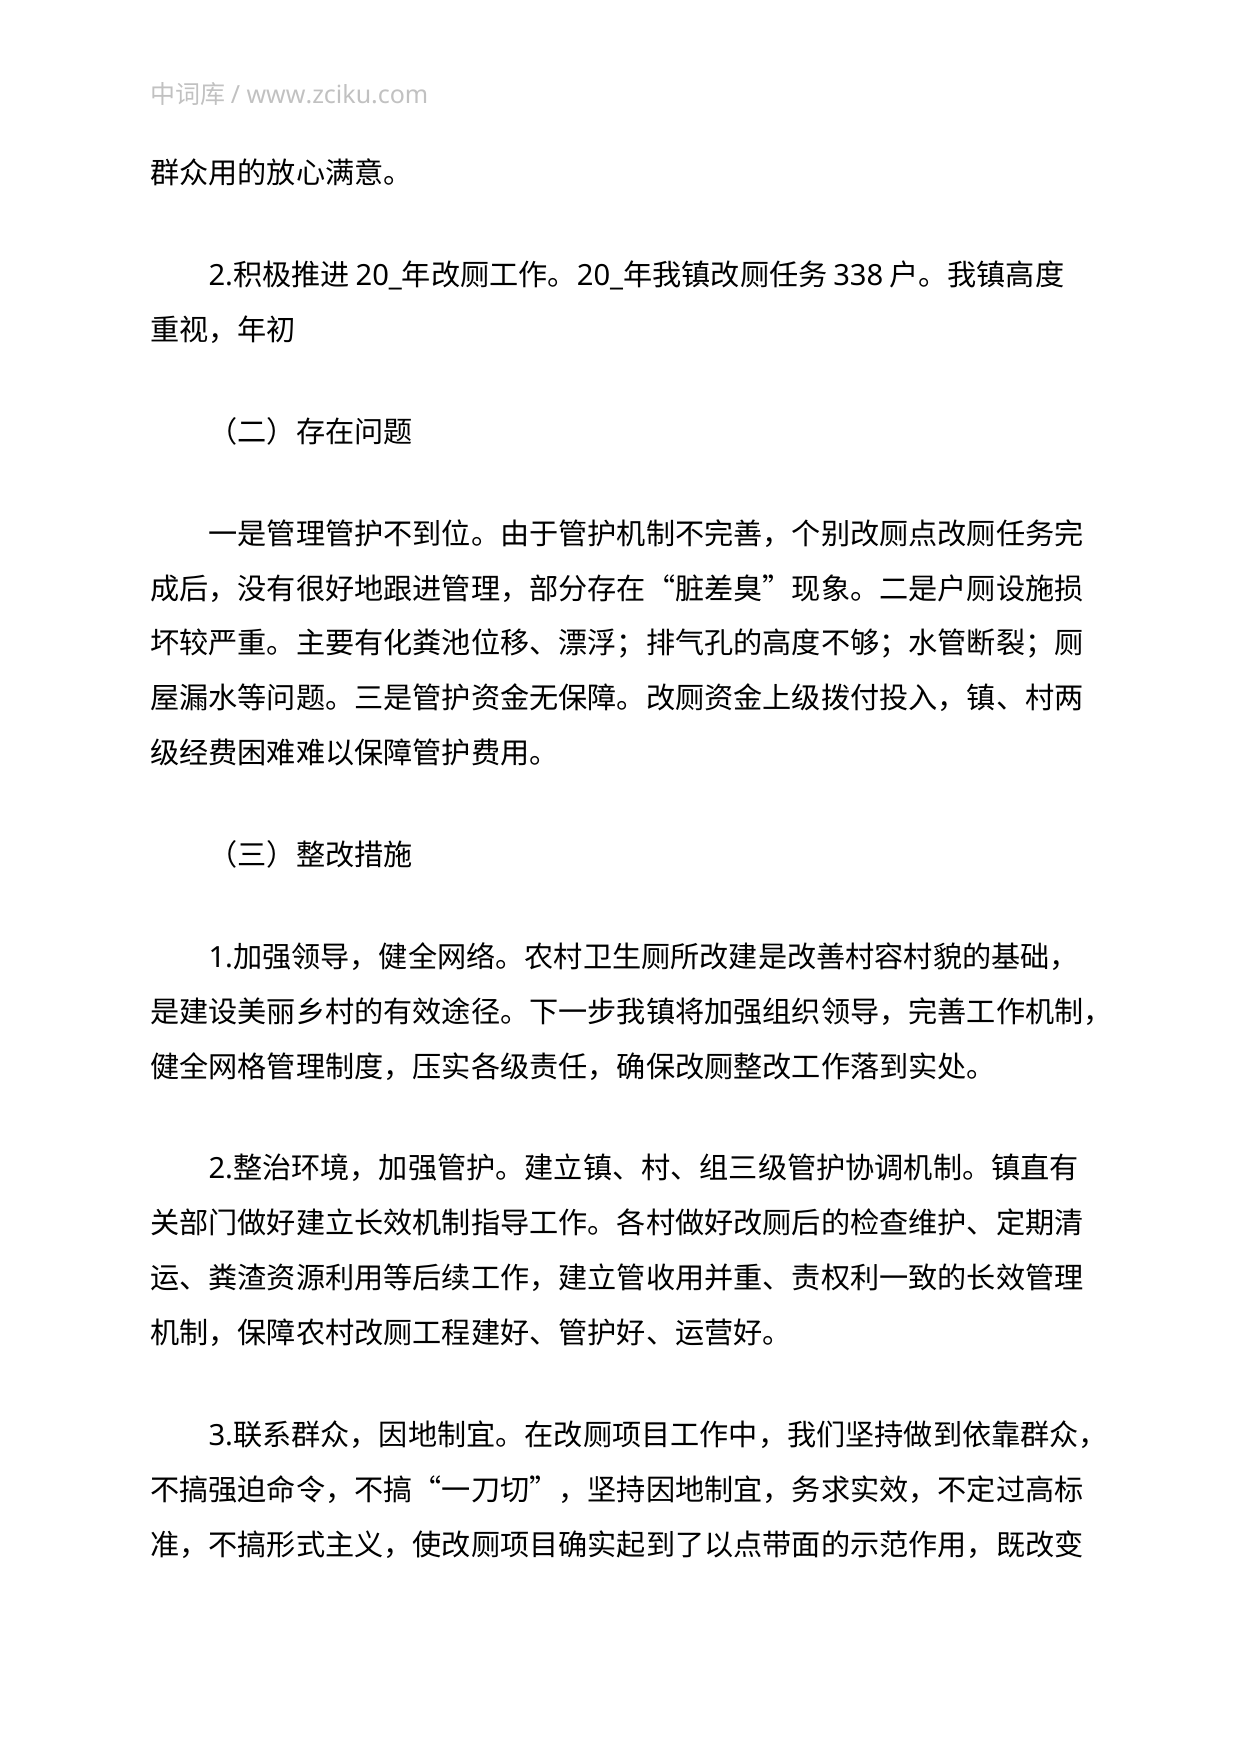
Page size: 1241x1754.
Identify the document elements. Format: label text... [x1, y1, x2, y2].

text 2.整治环境，加强管护。建立镇、村、组三级管护协调机制。镇直有关部门做好建立长效机制指导工作。各村做好改厕后的检查维护、定期清运、粪渣资源利用等后续工作，建立管收用并重、责权利一致的长效管理机制，保障农村改厕工程建好、管护好、运营好。 [150, 1145, 1090, 1352]
text 一是管理管护不到位。由于管护机制不完善，个别改厕点改厕任务完成后，没有很好地跟进管理，部分存在“脏差臭”现象。二是户厕设施损坏较严重。主要有化粪池位移、漂浮；排气孔的高度不够；水管断裂；厕屋漏水等问题。三是管护资金无保障。改厕资金上级拨付投入，镇、村两级经费困难难以保障管护费用。 [150, 510, 1090, 772]
text （三）整改措施 [150, 832, 1090, 874]
text 1.加强领导，健全网络。农村卫生厕所改建是改善村容村貌的基础，是建设美丽乡村的有效途径。下一步我镇将加强组织领导，完善工作机制，健全网格管理制度，压实各级责任，确保改厕整改工作落到实处。 [150, 933, 1090, 1086]
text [150, 150, 1090, 192]
text 2.积极推进20_年改厕工作。20_年我镇改厕任务338户。我镇高度重视，年初 [150, 252, 1090, 349]
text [150, 1412, 1090, 1564]
text （二）存在问题 [150, 408, 1090, 451]
